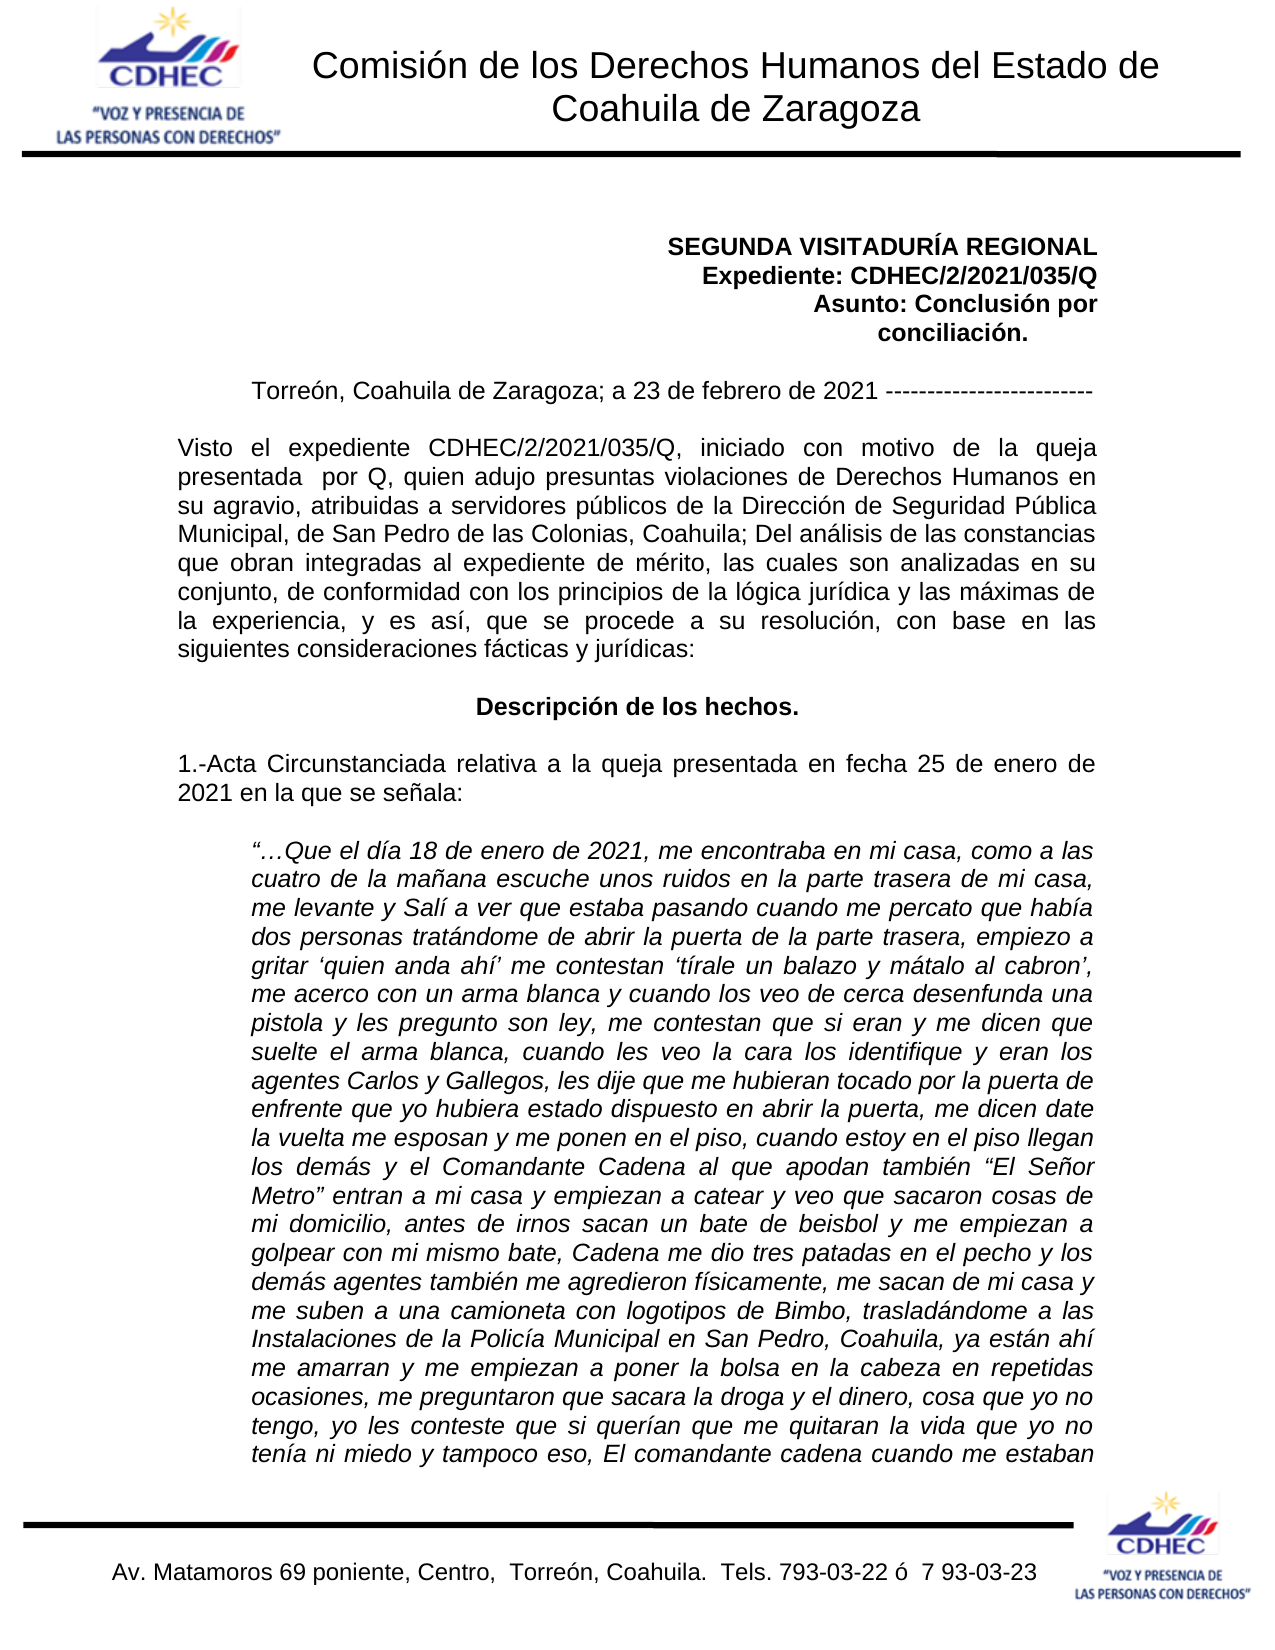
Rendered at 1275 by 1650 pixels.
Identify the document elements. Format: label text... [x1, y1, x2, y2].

picture [1067, 1491, 1255, 1604]
text Descripción de los hechos. [177, 692, 1098, 721]
text Expediente: CDHEC/2/2021/035/Q [694, 261, 1098, 289]
text Asunto: Conclusión por conciliación. [694, 289, 1098, 347]
text 1.-Acta Circunstanciada relativa a la queja presentada en fecha 25 de enero de 2021 en la que se señala: [177, 749, 1098, 807]
picture [48, 6, 284, 150]
text SEGUNDA VISITADURÍA REGIONAL [177, 232, 1098, 261]
text Visto el expediente CDHEC/2/2021/035/Q, iniciado con motivo de la queja presentada por Q, quien adujo presuntas violaciones de Derechos Humanos en su agravio, atribuidas a servidores públicos de la Dirección de Seguridad Pública Municipal, de San Pedro de las Colonias, Coahuila; Del análisis de las constancias que obran integradas al expediente de mérito, las cuales son analizadas en su conjunto, de conformidad con los principios de la lógica jurídica y las máximas de la experiencia, y es así, que se procede a su resolución, con base en las siguientes consideraciones fácticas y jurídicas: [177, 433, 1098, 663]
text Torreón, Coahuila de Zaragoza; a 23 de febrero de 2021 ------------------------- [177, 376, 1098, 404]
